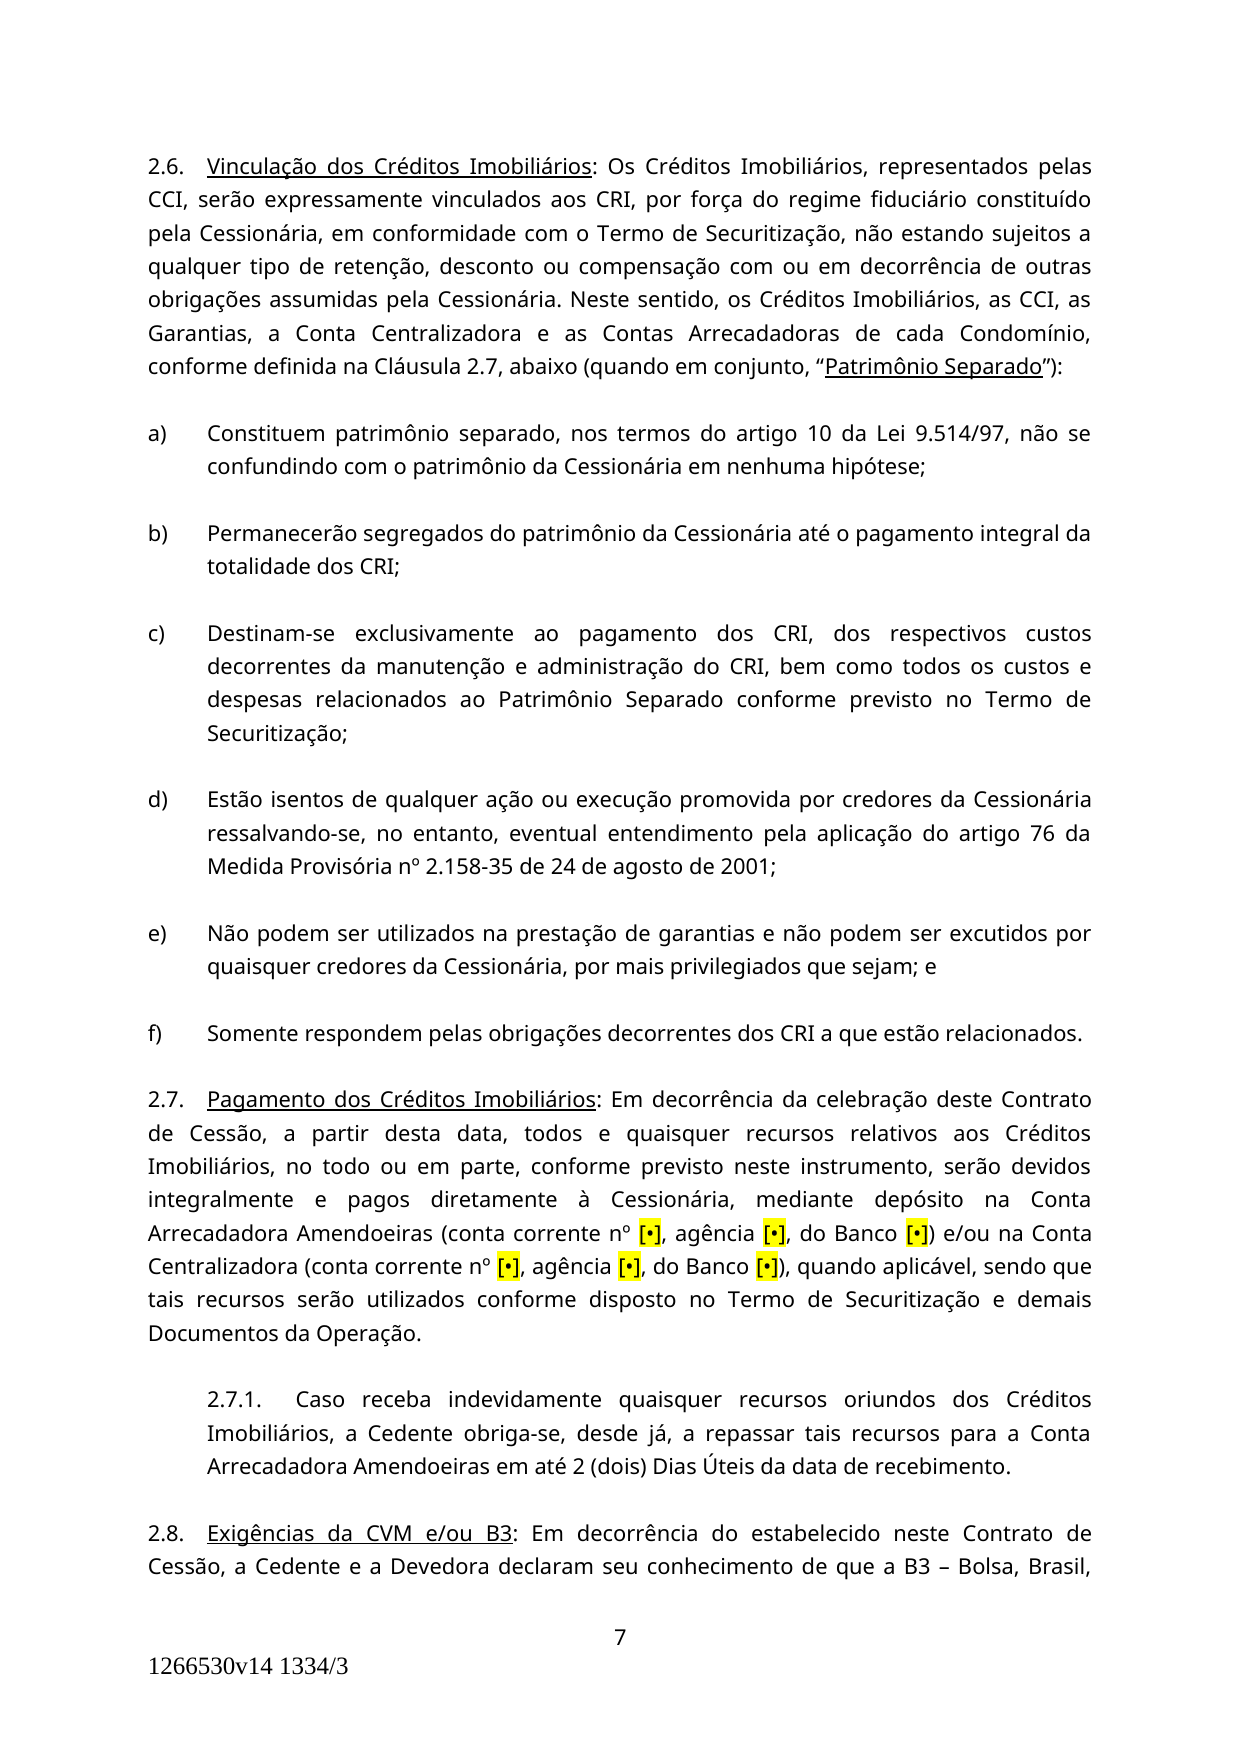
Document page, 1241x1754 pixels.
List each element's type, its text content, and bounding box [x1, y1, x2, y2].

list Permanecerão segregados do patrimônio da Cessionária até o pagamento integral da totalidade dos CRI; [148, 514, 1092, 581]
list Estão isentos de qualquer ação ou execução promovida por credores da Cessionária ressalvando-se, no entanto, eventual entendimento pela aplicação do artigo 76 da Medida Provisória nº 2.158-35 de 24 de agosto de 2001; [148, 781, 1092, 881]
list Constituem patrimônio separado, nos termos do artigo 10 da Lei 9.514/97, não se confundindo com o patrimônio da Cessionária em nenhuma hipótese; [148, 414, 1092, 481]
list Somente respondem pelas obrigações decorrentes dos CRI a que estão relacionados. [148, 1014, 1092, 1048]
list Vinculação dos Créditos Imobiliários: Os Créditos Imobiliários, representados pelas CCI, serão expressamente vinculados aos CRI, por força do regime fiduciário constituído pela Cessionária, em conformidade com o Termo de Securitização, não estando sujeitos a qualquer tipo de retenção, desconto ou compensação com ou em decorrência de outras obrigações assumidas pela Cessionária. Neste sentido, os Créditos Imobiliários, as CCI, as Garantias, a Conta Centralizadora e as Contas Arrecadadoras de cada Condomínio, conforme definida na Cláusula 2.7, abaixo (quando em conjunto, “Patrimônio Separado”): [148, 148, 1092, 381]
list Pagamento dos Créditos Imobiliários: Em decorrência da celebração deste Contrato de Cessão, a partir desta data, todos e quaisquer recursos relativos aos Créditos Imobiliários, no todo ou em parte, conforme previsto neste instrumento, serão devidos integralmente e pagos diretamente à Cessionária, mediante depósito na Conta Arrecadadora Amendoeiras (conta corrente nº [•], agência [•], do Banco [•]) e/ou na Conta Centralizadora (conta corrente nº [•], agência [•], do Banco [•]), quando aplicável, sendo que tais recursos serão utilizados conforme disposto no Termo de Securitização e demais Documentos da Operação. [148, 1081, 1092, 1348]
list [148, 1514, 1092, 1581]
list Não podem ser utilizados na prestação de garantias e não podem ser excutidos por quaisquer credores da Cessionária, por mais privilegiados que sejam; e [148, 914, 1092, 981]
list Caso receba indevidamente quaisquer recursos oriundos dos Créditos Imobiliários, a Cedente obriga-se, desde já, a repassar tais recursos para a Conta Arrecadadora Amendoeiras em até 2 (dois) Dias Úteis da data de recebimento. [207, 1381, 1092, 1481]
list Destinam-se exclusivamente ao pagamento dos CRI, dos respectivos custos decorrentes da manutenção e administração do CRI, bem como todos os custos e despesas relacionados ao Patrimônio Separado conforme previsto no Termo de Securitização; [148, 614, 1092, 748]
